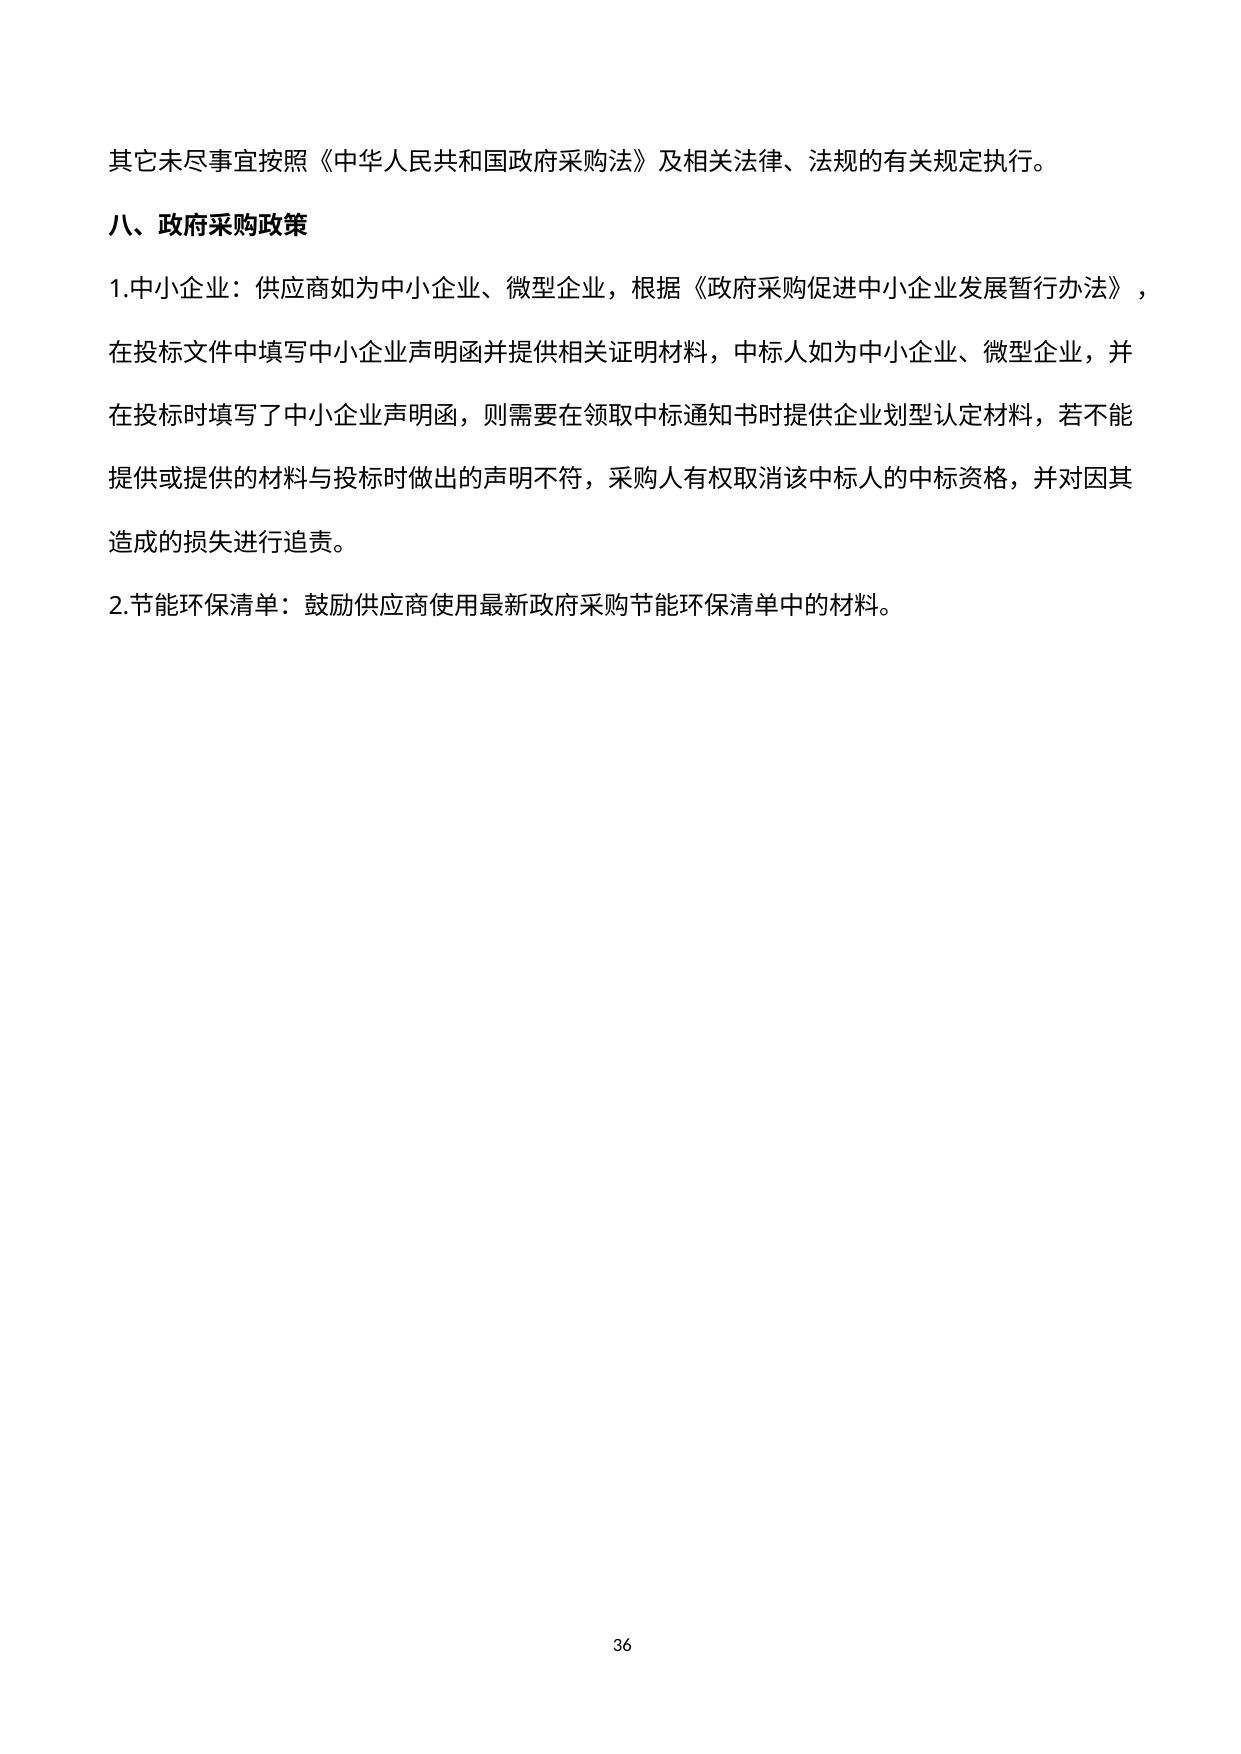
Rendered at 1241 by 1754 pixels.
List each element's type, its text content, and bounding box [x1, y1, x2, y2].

text 1.中小企业：供应商如为中小企业、微型企业，根据《政府采购促进中小企业发展暂行办法》，在投标文件中填写中小企业声明函并提供相关证明材料，中标人如为中小企业、微型企业，并在投标时填写了中小企业声明函，则需要在领取中标通知书时提供企业划型认定材料，若不能提供或提供的材料与投标时做出的声明不符，采购人有权取消该中标人的中标资格，并对因其造成的损失进行追责。 [108, 268, 1136, 558]
text 其它未尽事宜按照《中华人民共和国政府采购法》及相关法律、法规的有关规定执行。 [108, 142, 1136, 178]
text 八、政府采购政策 [108, 205, 1136, 241]
text 2.节能环保清单：鼓励供应商使用最新政府采购节能环保清单中的材料。 [108, 586, 1136, 622]
